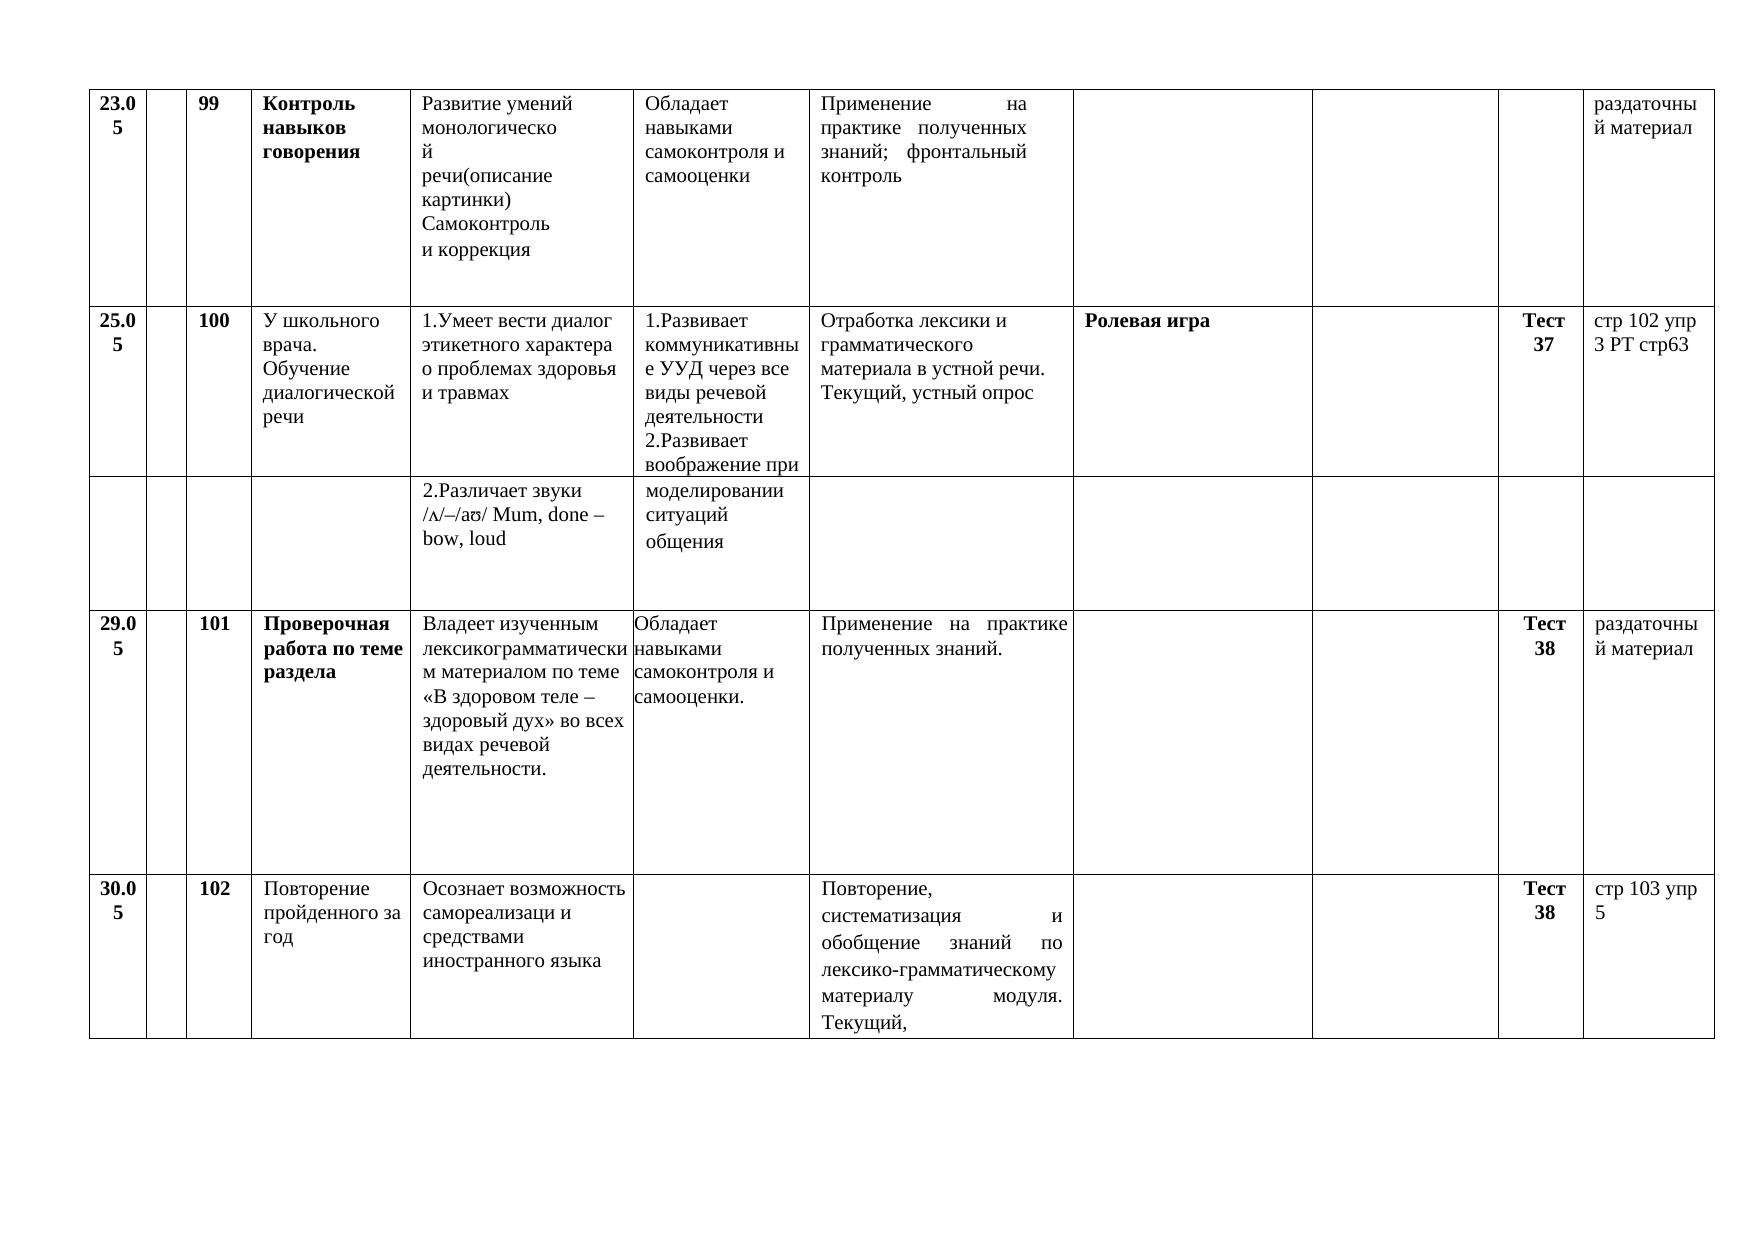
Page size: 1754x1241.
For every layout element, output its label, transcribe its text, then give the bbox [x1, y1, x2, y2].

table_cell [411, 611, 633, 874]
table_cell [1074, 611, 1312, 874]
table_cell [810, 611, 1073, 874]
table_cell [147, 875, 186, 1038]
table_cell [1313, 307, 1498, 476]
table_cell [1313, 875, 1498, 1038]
table_cell 100 [187, 307, 251, 476]
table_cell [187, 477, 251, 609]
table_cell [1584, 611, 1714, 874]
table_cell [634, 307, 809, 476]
table_cell 25.0 5 [90, 307, 146, 476]
table_cell [1499, 90, 1583, 306]
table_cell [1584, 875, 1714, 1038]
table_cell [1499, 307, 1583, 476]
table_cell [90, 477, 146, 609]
table_cell Обладает навыками самоконтроля и самооценки [634, 90, 809, 306]
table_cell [1584, 90, 1714, 306]
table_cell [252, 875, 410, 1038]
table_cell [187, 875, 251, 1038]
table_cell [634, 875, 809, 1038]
table_cell 23.0 5 [90, 90, 146, 306]
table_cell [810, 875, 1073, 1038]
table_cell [810, 90, 1073, 306]
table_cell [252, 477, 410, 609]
table_cell [147, 90, 186, 306]
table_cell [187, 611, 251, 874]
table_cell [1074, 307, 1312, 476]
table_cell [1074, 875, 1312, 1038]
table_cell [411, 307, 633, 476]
table_cell У школьного врача. Обучение диалогической речи [252, 307, 410, 476]
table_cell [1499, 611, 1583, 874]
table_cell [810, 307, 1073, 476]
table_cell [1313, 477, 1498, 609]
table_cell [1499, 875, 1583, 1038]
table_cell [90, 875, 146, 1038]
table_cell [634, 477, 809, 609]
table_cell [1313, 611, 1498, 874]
table_cell Контроль навыков говорения [252, 90, 410, 306]
table_cell [147, 307, 186, 476]
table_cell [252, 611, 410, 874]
table_cell [1074, 90, 1312, 306]
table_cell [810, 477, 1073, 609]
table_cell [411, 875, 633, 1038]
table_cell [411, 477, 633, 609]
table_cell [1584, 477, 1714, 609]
table_cell [1313, 90, 1498, 306]
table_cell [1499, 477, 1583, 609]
table_cell Развитие умений монологическо й речи(описание картинки) Самоконтроль и коррекция [411, 90, 633, 306]
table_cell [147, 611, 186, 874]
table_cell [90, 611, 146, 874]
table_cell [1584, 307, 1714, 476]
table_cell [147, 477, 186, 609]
table_cell 99 [187, 90, 251, 306]
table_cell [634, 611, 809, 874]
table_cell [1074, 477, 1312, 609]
